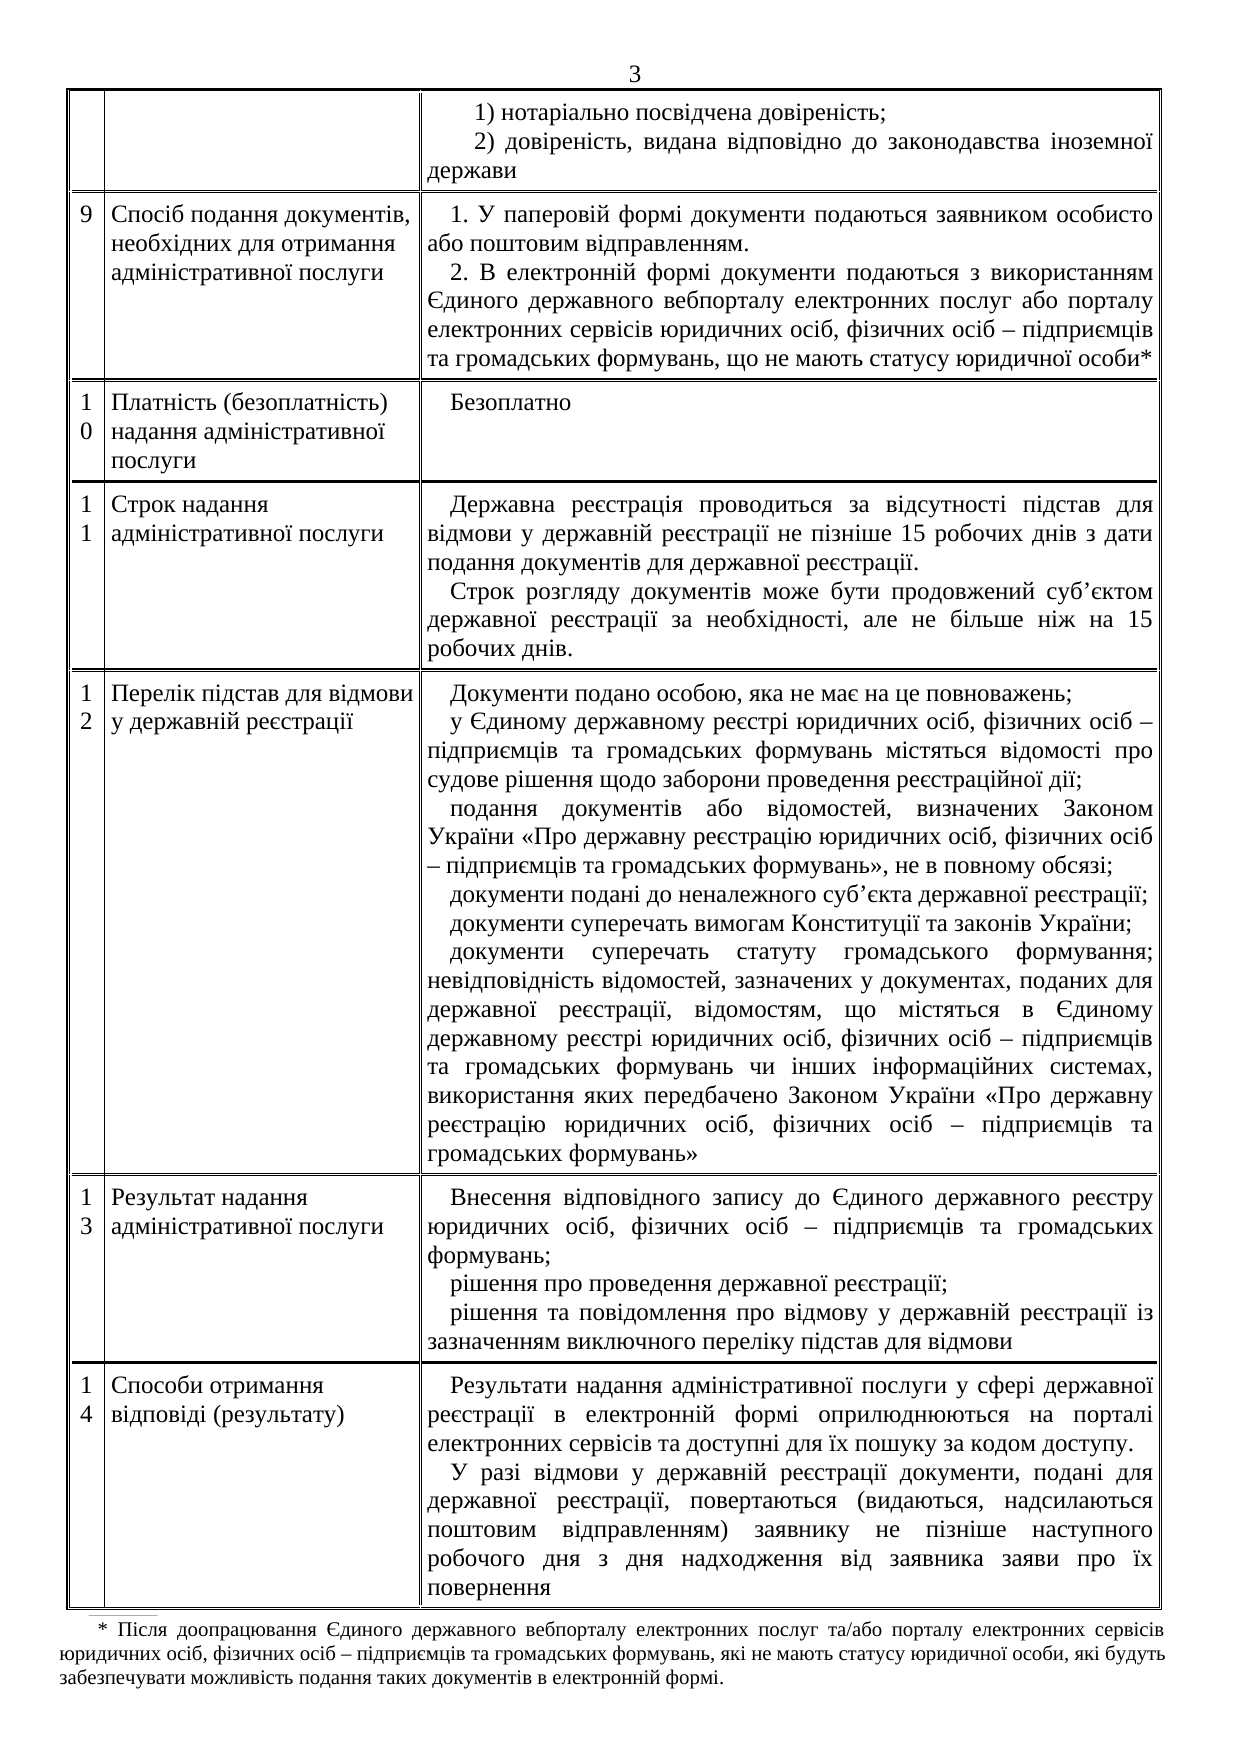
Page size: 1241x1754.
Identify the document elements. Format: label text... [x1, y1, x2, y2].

table_cell 11 [70, 480, 104, 668]
table_cell Внесення відповідного запису до Єдиного державного реєстру юридичних осіб, фізичних осіб – підприємців та громадських формувань; рішення про проведення державної реєстрації; рішення та повідомлення про відмову у державній реєстрації із зазначенням виключного переліку підстав для відмови [421, 1173, 1160, 1361]
table_cell 14 [70, 1361, 104, 1607]
table_cell 8 [70, 91, 104, 190]
table_cell 10 [70, 378, 104, 480]
table_cell 9 [68, 190, 104, 378]
table_cell 1. У паперовій формі документи подаються заявником особисто або поштовим відправленням. 2. В електронній формі документи подаються з використанням Єдиного державного вебпорталу електронних послуг або порталу електронних сервісів юридичних осіб, фізичних осіб – підприємців та громадських формувань, що не мають статусу юридичної особи* [421, 190, 1160, 378]
table_cell Результат надання адміністративної послуги [105, 1176, 419, 1361]
table_cell Строк надання адміністративної послуги [105, 483, 419, 668]
table_cell 12 [70, 668, 104, 1173]
table_cell Результати надання адміністративної послуги у сфері державної реєстрації в електронній формі оприлюднюються на порталі електронних сервісів та доступні для їх пошуку за кодом доступу. У разі відмови у державній реєстрації документи, подані для державної реєстрації, повертаються (видаються, надсилаються поштовим відправленням) заявнику не пізніше наступного робочого дня з дня надходження від заявника заяви про їх повернення [421, 1361, 1159, 1607]
table_cell 13 [68, 1173, 104, 1361]
table_cell Способи отримання відповіді (результату) [105, 1364, 421, 1607]
table_cell Спосіб подання документів, необхідних для отримання адміністративної послуги [105, 193, 419, 378]
table_cell Перелік підстав для відмови у державній реєстрації [105, 672, 419, 1173]
table_cell Державна реєстрація проводиться за відсутності підстав для відмови у державній реєстрації не пізніше 15 робочих днів з дати подання документів для державної реєстрації. Строк розгляду документів може бути продовжений суб’єктом державної реєстрації за необхідності, але не більше ніж на 15 робочих днів. [422, 480, 1159, 668]
table_cell Документи подано особою, яка не має на це повноважень; у Єдиному державному реєстрі юридичних осіб, фізичних осіб – підприємців та громадських формувань містяться відомості про судове рішення щодо заборони проведення реєстраційної дії; подання документів або відомостей, визначених Законом України «Про державну реєстрацію юридичних осіб, фізичних осіб – підприємців та громадських формувань», не в повному обсязі; документи подані до неналежного суб’єкта державної реєстрації; документи суперечать вимогам Конституції та законів України; документи суперечать статуту громадського формування; невідповідність відомостей, зазначених у документах, поданих для державної реєстрації, відомостям, що містяться в Єдиному державному реєстрі юридичних осіб, фізичних осіб – підприємців та громадських формувань чи інших інформаційних системах, використання яких передбачено Законом України «Про державну реєстрацію юридичних осіб, фізичних осіб – підприємців та громадських формувань» [422, 668, 1159, 1173]
text * Після доопрацювання Єдиного державного вебпорталу електронних послуг та/або порталу електронних сервісів юридичних осіб, фізичних осіб – підприємців та громадських формувань, які не мають статусу юридичної особи, які будуть забезпечувати можливість подання таких документів в електронній формі. [59, 1617, 1167, 1689]
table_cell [421, 91, 1159, 190]
table_cell Безоплатно [422, 378, 1159, 480]
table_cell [105, 91, 421, 190]
table_cell Платність (безоплатність) надання адміністративної послуги [105, 382, 419, 480]
